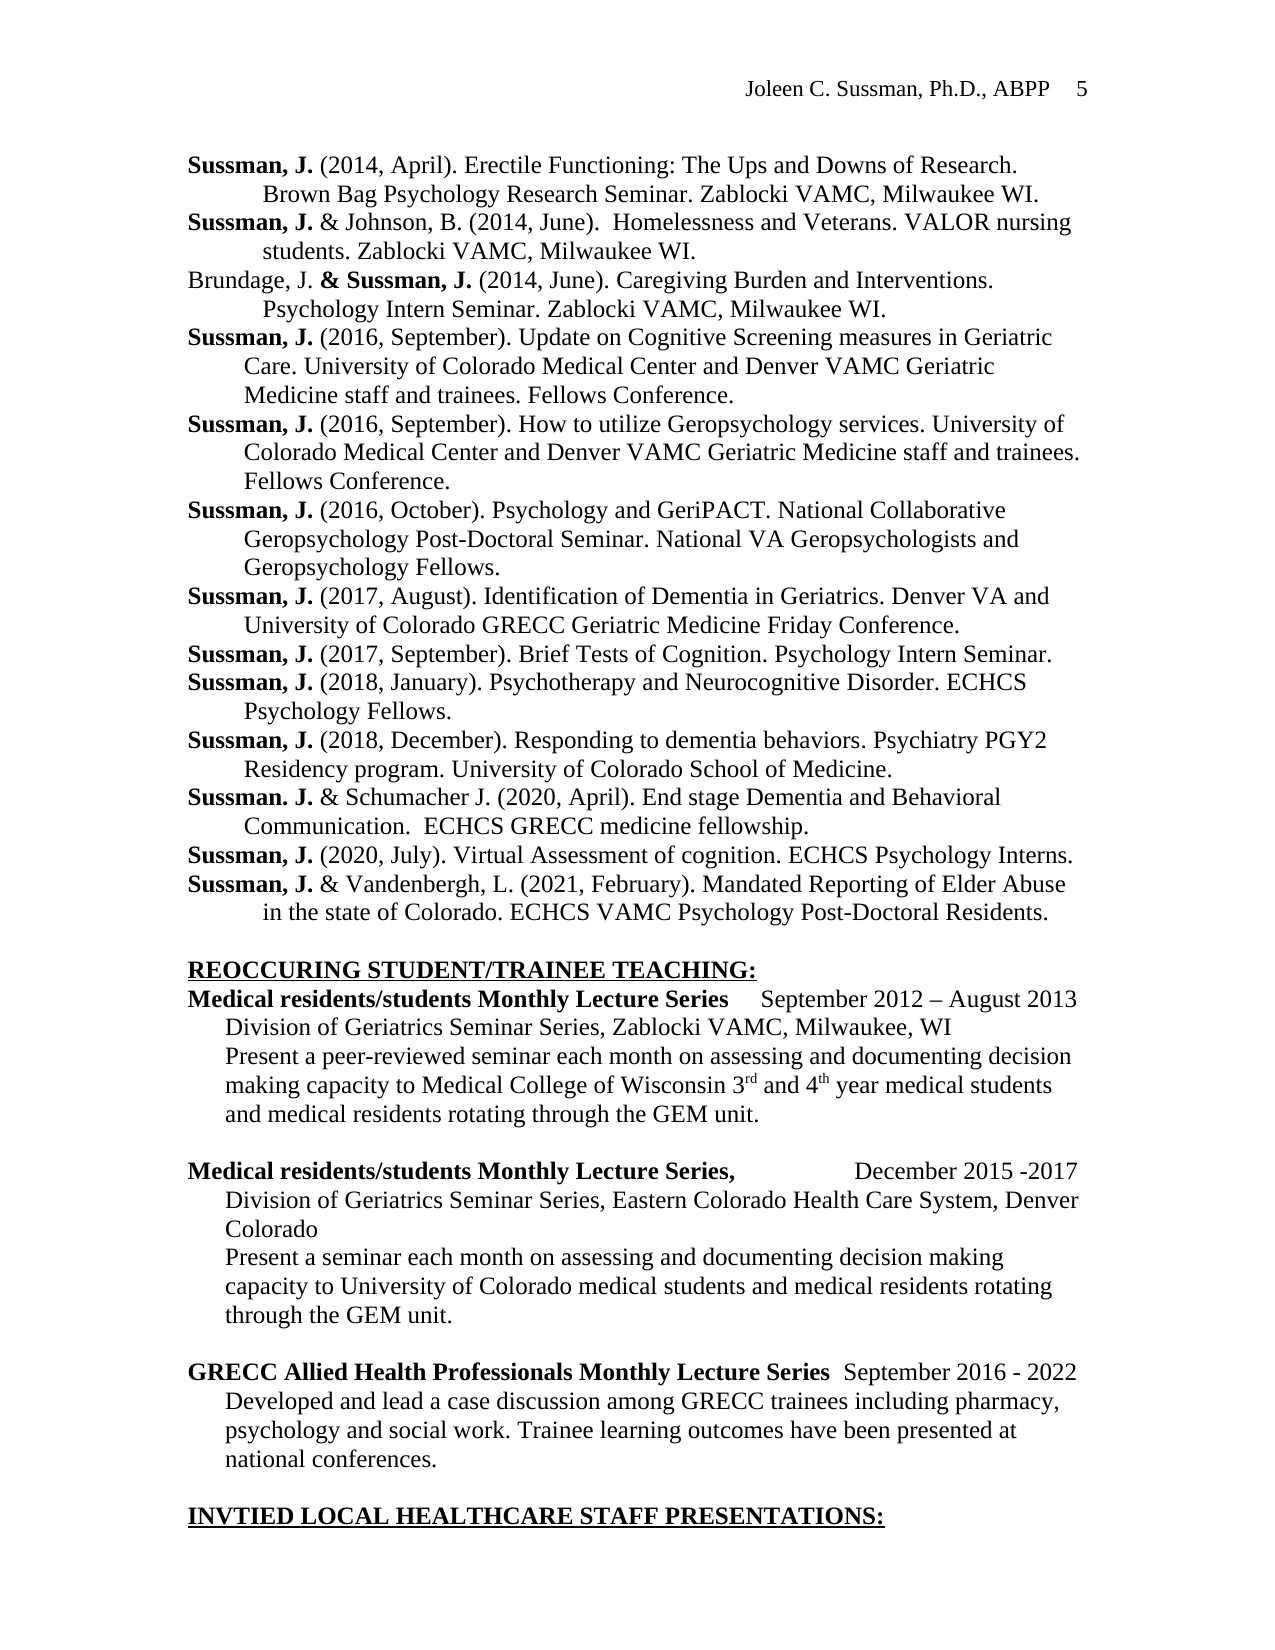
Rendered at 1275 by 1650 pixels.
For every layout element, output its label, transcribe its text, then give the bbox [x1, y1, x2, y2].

text Division of Geriatrics Seminar Series, Eastern Colorado Health Care System, Denver Colorado [225, 1185, 1087, 1242]
text Geropsychology Post-Doctoral Seminar. National VA Geropsychologists and Geropsychology Fellows. [244, 524, 1087, 581]
text Sussman, J. (2020, July). Virtual Assessment of cognition. ECHCS Psychology Interns. [187, 840, 1087, 869]
text Sussman, J. (2018, January). Psychotherapy and Neurocognitive Disorder. ECHCS [187, 667, 1087, 696]
text Sussman, J. (2017, August). Identification of Dementia in Geriatrics. Denver VA and [187, 581, 1087, 610]
text Sussman, J. (2016, September). Update on Cognitive Screening measures in Geriatric [187, 322, 1087, 351]
text Communication. ECHCS GRECC medicine fellowship. [187, 811, 1087, 840]
text Present a seminar each month on assessing and documenting decision making capacity to University of Colorado medical students and medical residents rotating through the GEM unit. [225, 1242, 1087, 1329]
text Present a peer-reviewed seminar each month on assessing and documenting decision making capacity to Medical College of Wisconsin 3rd and 4th year medical students and medical residents rotating through the GEM unit. [225, 1041, 1087, 1127]
text Sussman, J. (2016, October). Psychology and GeriPACT. National Collaborative [187, 495, 1087, 524]
text REOCCURING STUDENT/TRAINEE TEACHING: [187, 955, 1087, 984]
text Medicine staff and trainees. Fellows Conference. [187, 380, 1087, 409]
text Division of Geriatrics Seminar Series, Zablocki VAMC, Milwaukee, WI [225, 1012, 1087, 1041]
text Medical residents/students Monthly Lecture Series September 2012 – August 2013 [187, 984, 1087, 1012]
text Psychology Intern Seminar. Zablocki VAMC, Milwaukee WI. [187, 294, 1087, 322]
text University of Colorado GRECC Geriatric Medicine Friday Conference. [187, 610, 1087, 639]
text students. Zablocki VAMC, Milwaukee WI. [187, 236, 1087, 265]
text Sussman, J. (2016, September). How to utilize Geropsychology services. University of [187, 409, 1087, 437]
text in the state of Colorado. ECHCS VAMC Psychology Post-Doctoral Residents. [187, 897, 1087, 926]
text Psychology Fellows. [187, 696, 1087, 725]
text Colorado Medical Center and Denver VAMC Geriatric Medicine staff and trainees. Fellows Conference. [244, 437, 1087, 495]
text INVTIED LOCAL HEALTHCARE STAFF PRESENTATIONS: [187, 1501, 1087, 1530]
text Developed and lead a case discussion among GRECC trainees including pharmacy, psychology and social work. Trainee learning outcomes have been presented at national conferences. [225, 1386, 1087, 1472]
text Sussman, J. (2017, September). Brief Tests of Cognition. Psychology Intern Seminar. [187, 639, 1087, 667]
text GRECC Allied Health Professionals Monthly Lecture Series September 2016 - 2022 [187, 1357, 1087, 1386]
text Sussman, J. & Vandenbergh, L. (2021, February). Mandated Reporting of Elder Abuse [187, 869, 1087, 897]
text Brundage, J. & Sussman, J. (2014, June). Caregiving Burden and Interventions. [187, 265, 1087, 294]
text Medical residents/students Monthly Lecture Series, December 2015 -2017 [187, 1156, 1087, 1185]
text Sussman. J. & Schumacher J. (2020, April). End stage Dementia and Behavioral [187, 782, 1087, 811]
text Sussman, J. (2018, December). Responding to dementia behaviors. Psychiatry PGY2 [187, 725, 1087, 754]
text Sussman, J. (2014, April). Erectile Functioning: The Ups and Downs of Research. Brown Bag Psychology Research Seminar. Zablocki VAMC, Milwaukee WI. [187, 150, 1087, 207]
text Care. University of Colorado Medical Center and Denver VAMC Geriatric [187, 351, 1087, 380]
text Sussman, J. & Johnson, B. (2014, June). Homelessness and Veterans. VALOR nursing [187, 207, 1087, 236]
text Residency program. University of Colorado School of Medicine. [187, 754, 1087, 782]
